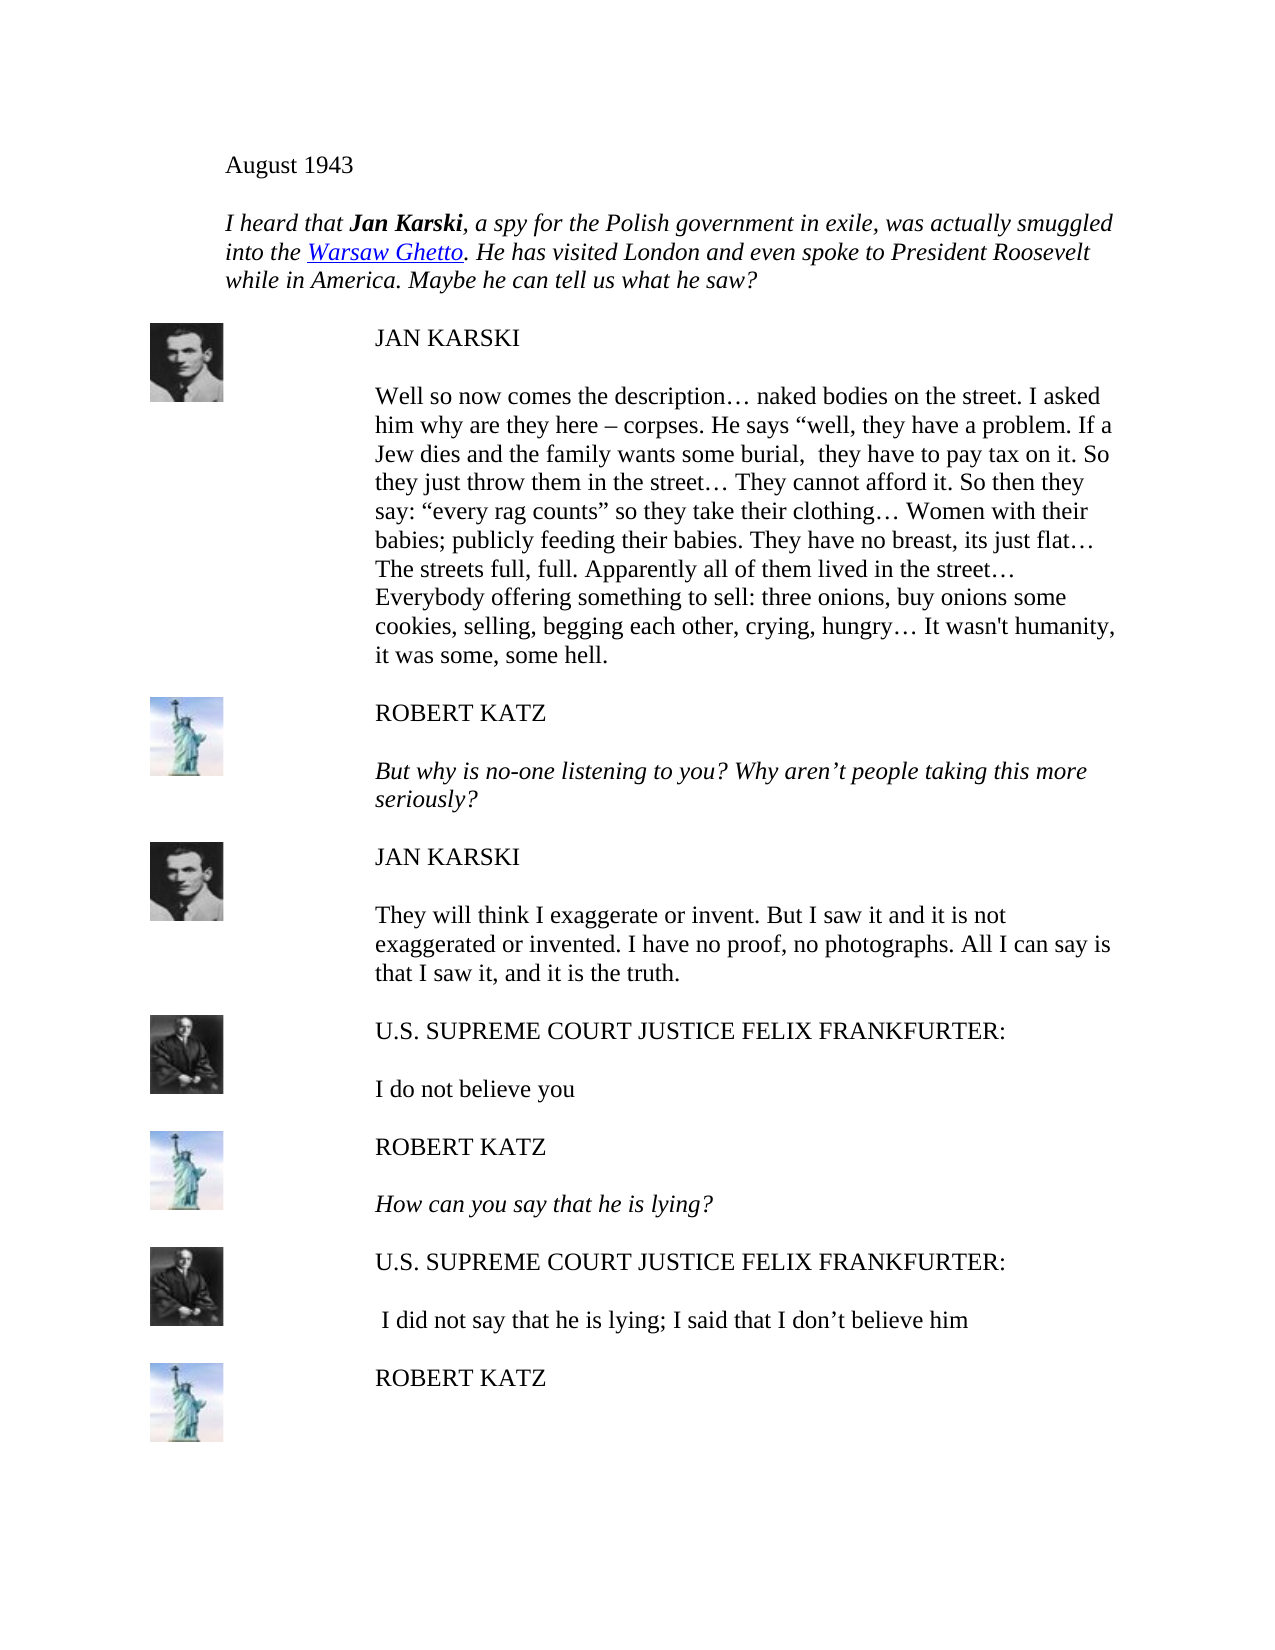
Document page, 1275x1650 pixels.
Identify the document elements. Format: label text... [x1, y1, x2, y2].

text I did not say that he is lying; I said that I don’t believe him [375, 1305, 1125, 1334]
picture [150, 323, 224, 402]
picture [150, 1015, 224, 1094]
picture [150, 1247, 224, 1326]
text U.S. SUPREME COURT JUSTICE FELIX FRANKFURTER: [375, 1016, 1125, 1044]
text JAN KARSKI [375, 842, 1125, 871]
text ROBERT KATZ [375, 1132, 1125, 1160]
picture [150, 1363, 224, 1442]
text But why is no-one listening to you? Why aren’t people taking this more seriously? [375, 756, 1125, 813]
text U.S. SUPREME COURT JUSTICE FELIX FRANKFURTER: [375, 1247, 1125, 1276]
text ROBERT KATZ [375, 698, 1125, 727]
text August 1943 [225, 150, 1125, 179]
text I heard that Jan Karski, a spy for the Polish government in exile, was actually smuggled into the Warsaw Ghetto. He has visited London and even spoke to President Roosevelt while in America. Maybe he can tell us what he saw? [225, 208, 1125, 294]
picture [150, 1131, 224, 1210]
text ROBERT KATZ [375, 1363, 1125, 1392]
text I do not believe you [375, 1074, 1125, 1102]
text They will think I exaggerate or invent. But I saw it and it is not exaggerated or invented. I have no proof, no photographs. All I can say is that I saw it, and it is the truth. [375, 900, 1125, 987]
picture [150, 697, 224, 776]
picture [150, 842, 224, 921]
text JAN KARSKI [375, 323, 1125, 352]
text Well so now comes the description… naked bodies on the street. I asked him why are they here – corpses. He says “well, they have a problem. If a Jew dies and the family wants some burial, they have to pay tax on it. So they just throw them in the street… They cannot afford it. So then they say: “every rag counts” so they take their clothing… Women with their babies; publicly feeding their babies. They have no breast, its just flat… The streets full, full. Apparently all of them lived in the street… Everybody offering something to sell: three onions, buy onions some cookies, selling, begging each other, crying, hungry… It wasn't humanity, it was some, some hell. [375, 381, 1125, 669]
text How can you say that he is lying? [375, 1189, 1125, 1218]
